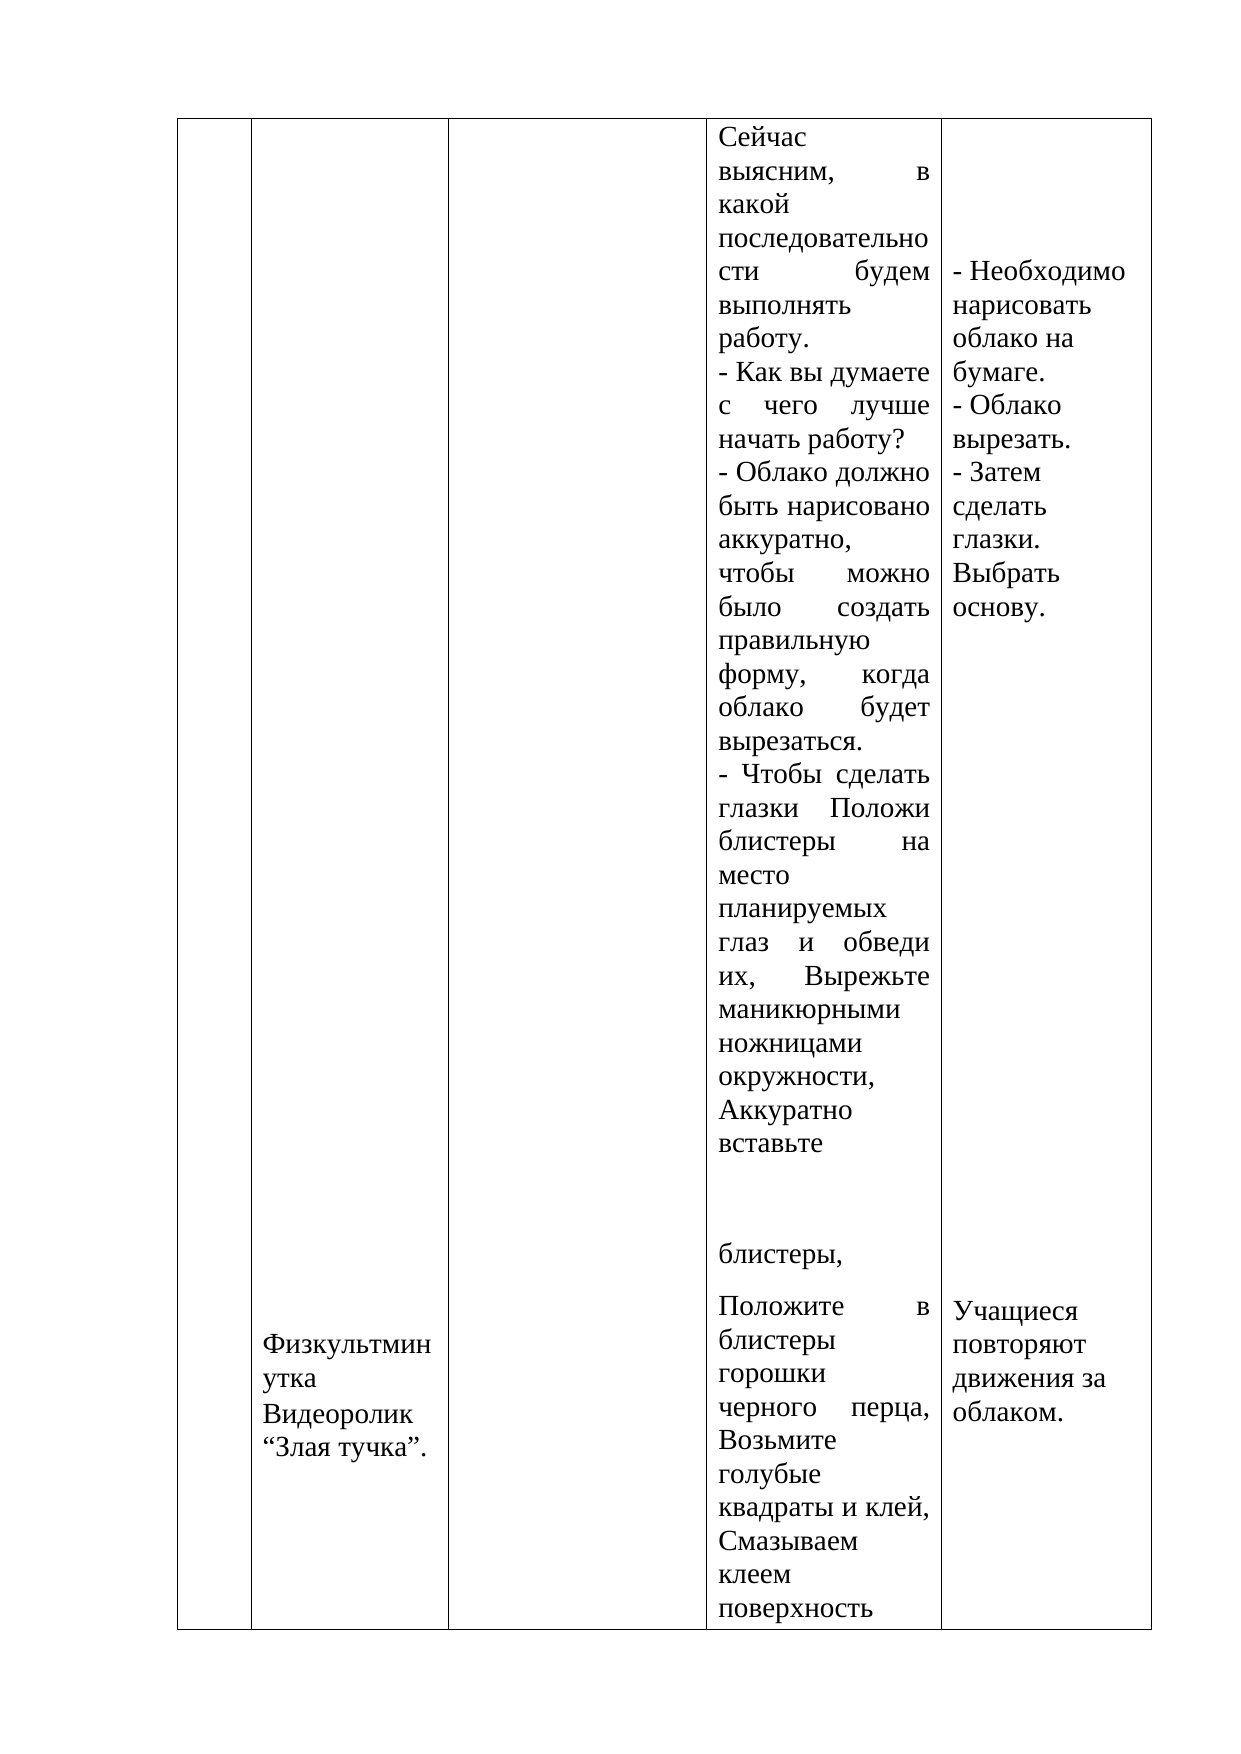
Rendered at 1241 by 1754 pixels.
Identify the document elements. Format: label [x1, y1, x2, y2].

table_cell [707, 119, 941, 1628]
table_cell [942, 119, 1151, 1628]
table_cell [449, 119, 706, 1628]
table_cell [252, 119, 448, 1628]
table_cell [178, 119, 251, 1628]
